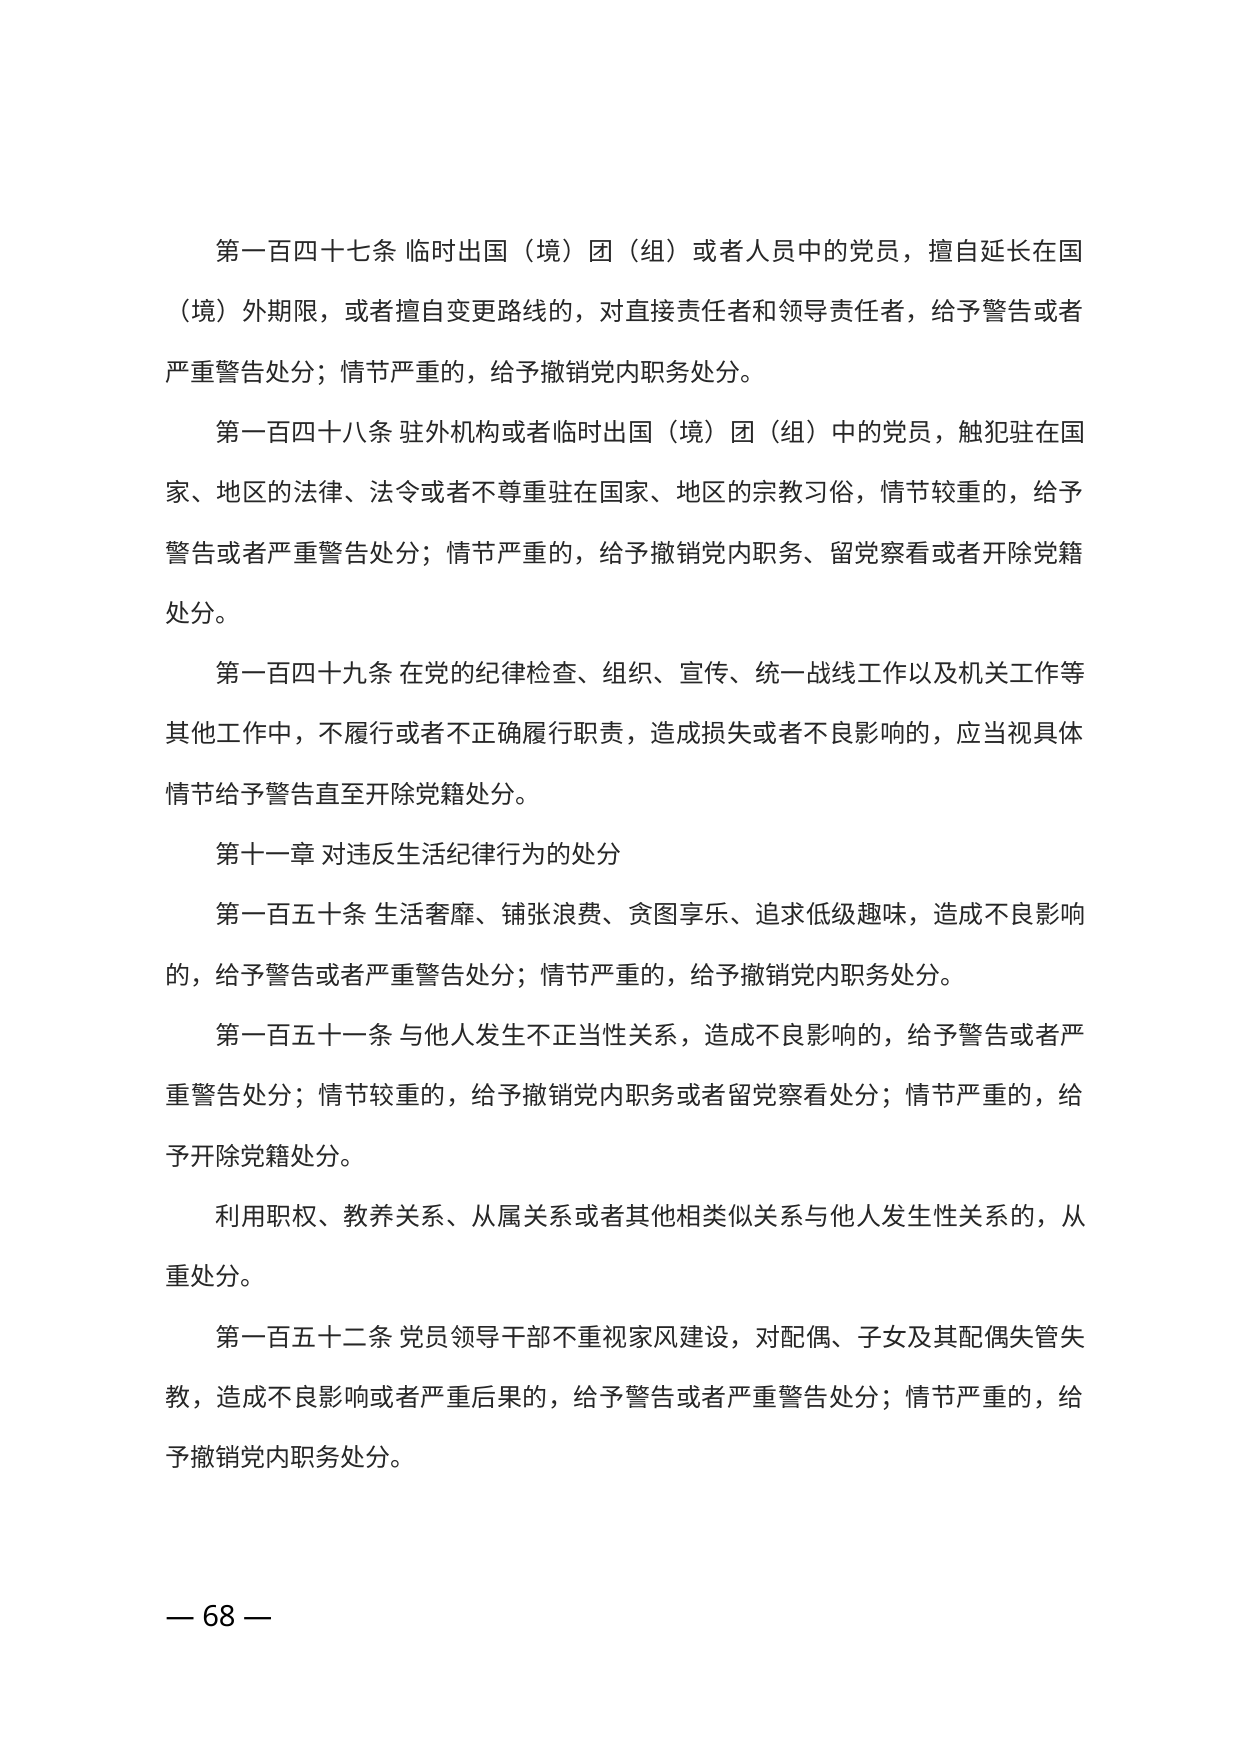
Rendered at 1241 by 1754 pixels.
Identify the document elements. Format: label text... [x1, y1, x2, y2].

text 利用职权、教养关系、从属关系或者其他相类似关系与他人发生性关系的，从重处分。 [165, 1184, 1087, 1305]
text 第一百五十一条 与他人发生不正当性关系，造成不良影响的，给予警告或者严重警告处分；情节较重的，给予撤销党内职务或者留党察看处分；情节严重的，给予开除党籍处分。 [165, 1003, 1087, 1184]
text 第一百五十二条 党员领导干部不重视家风建设，对配偶、子女及其配偶失管失教，造成不良影响或者严重后果的，给予警告或者严重警告处分；情节严重的，给予撤销党内职务处分。 [165, 1305, 1087, 1486]
text 第一百四十八条 驻外机构或者临时出国（境）团（组）中的党员，触犯驻在国家、地区的法律、法令或者不尊重驻在国家、地区的宗教习俗，情节较重的，给予警告或者严重警告处分；情节严重的，给予撤销党内职务、留党察看或者开除党籍处分。 [165, 400, 1087, 642]
text 第一百四十九条 在党的纪律检查、组织、宣传、统一战线工作以及机关工作等其他工作中，不履行或者不正确履行职责，造成损失或者不良影响的，应当视具体情节给予警告直至开除党籍处分。 [165, 642, 1087, 823]
text 第十一章 对违反生活纪律行为的处分 [165, 823, 1087, 883]
text 第一百四十七条 临时出国（境）团（组）或者人员中的党员，擅自延长在国（境）外期限，或者擅自变更路线的，对直接责任者和领导责任者，给予警告或者严重警告处分；情节严重的，给予撤销党内职务处分。 [165, 219, 1087, 400]
text 第一百五十条 生活奢靡、铺张浪费、贪图享乐、追求低级趣味，造成不良影响的，给予警告或者严重警告处分；情节严重的，给予撤销党内职务处分。 [165, 883, 1087, 1003]
